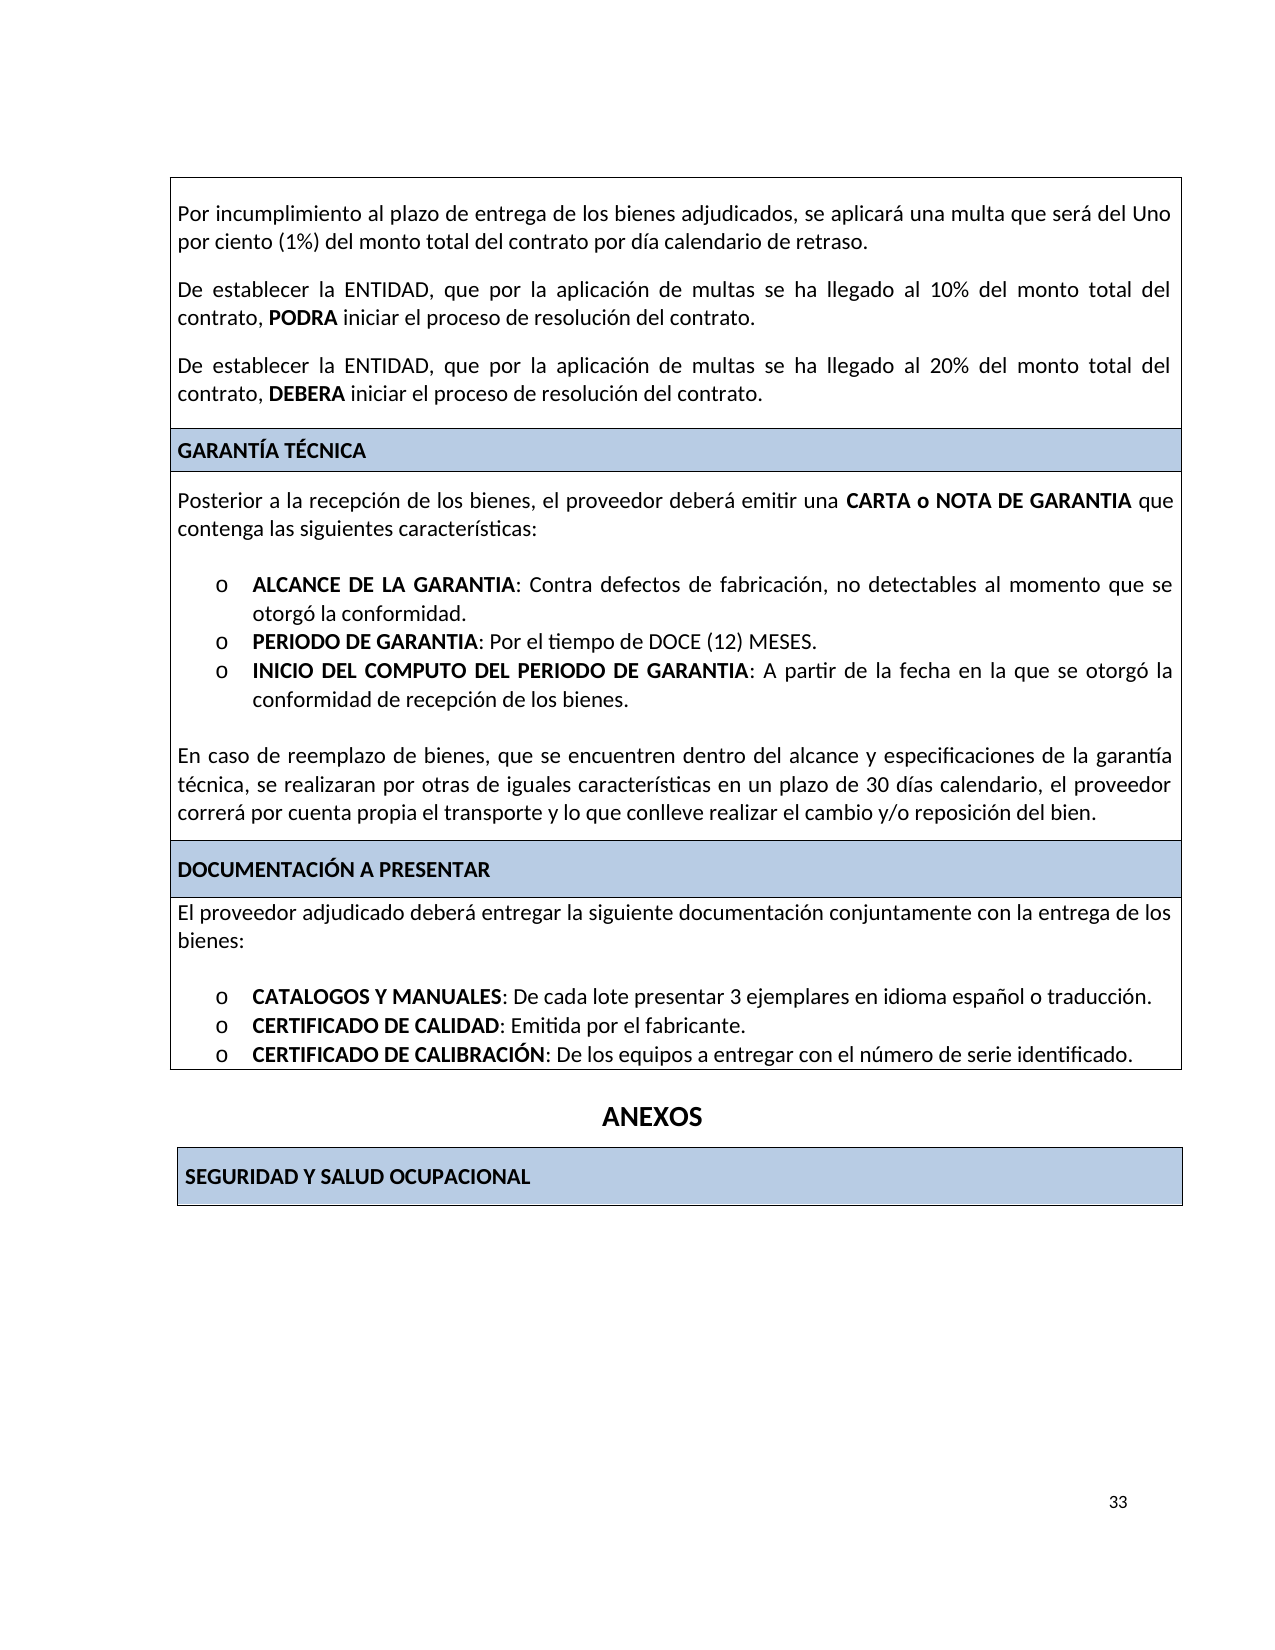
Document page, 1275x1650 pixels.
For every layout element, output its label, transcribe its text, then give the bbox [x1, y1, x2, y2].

table_cell GARANTÍA TÉCNICA [171, 429, 1181, 471]
table_cell El proveedor adjudicado deberá entregar la siguiente documentación conjuntamente con la entrega de los bienes: CATALOGOS Y MANUALES: De cada lote presentar 3 ejemplares en idioma español o traducción. CERTIFICADO DE CALIDAD: Emitida por el fabricante. CERTIFICADO DE CALIBRACIÓN: De los equipos a entregar con el número de serie identificado. [171, 898, 1181, 1069]
table_cell DOCUMENTACIÓN A PRESENTAR [171, 841, 1181, 897]
text ANEXOS [177, 1098, 1127, 1134]
table_header SEGURIDAD Y SALUD OCUPACIONAL [178, 1148, 1182, 1204]
table_cell Posterior a la recepción de los bienes, el proveedor deberá emitir una CARTA o NOTA DE GARANTIA que contenga las siguientes características: ALCANCE DE LA GARANTIA: Contra defectos de fabricación, no detectables al momento que se otorgó la conformidad. PERIODO DE GARANTIA: Por el tiempo de DOCE (12) MESES. INICIO DEL COMPUTO DEL PERIODO DE GARANTIA: A partir de la fecha en la que se otorgó la conformidad de recepción de los bienes. En caso de reemplazo de bienes, que se encuentren dentro del alcance y especificaciones de la garantía técnica, se realizaran por otras de iguales características en un plazo de 30 días calendario, el proveedor correrá por cuenta propia el transporte y lo que conlleve realizar el cambio y/o reposición del bien. [171, 472, 1181, 840]
table_cell Por incumplimiento al plazo de entrega de los bienes adjudicados, se aplicará una multa que será del Uno por ciento (1%) del monto total del contrato por día calendario de retraso. De establecer la ENTIDAD, que por la aplicación de multas se ha llegado al 10% del monto total del contrato, PODRA iniciar el proceso de resolución del contrato. De establecer la ENTIDAD, que por la aplicación de multas se ha llegado al 20% del monto total del contrato, DEBERA iniciar el proceso de resolución del contrato. [171, 178, 1181, 428]
